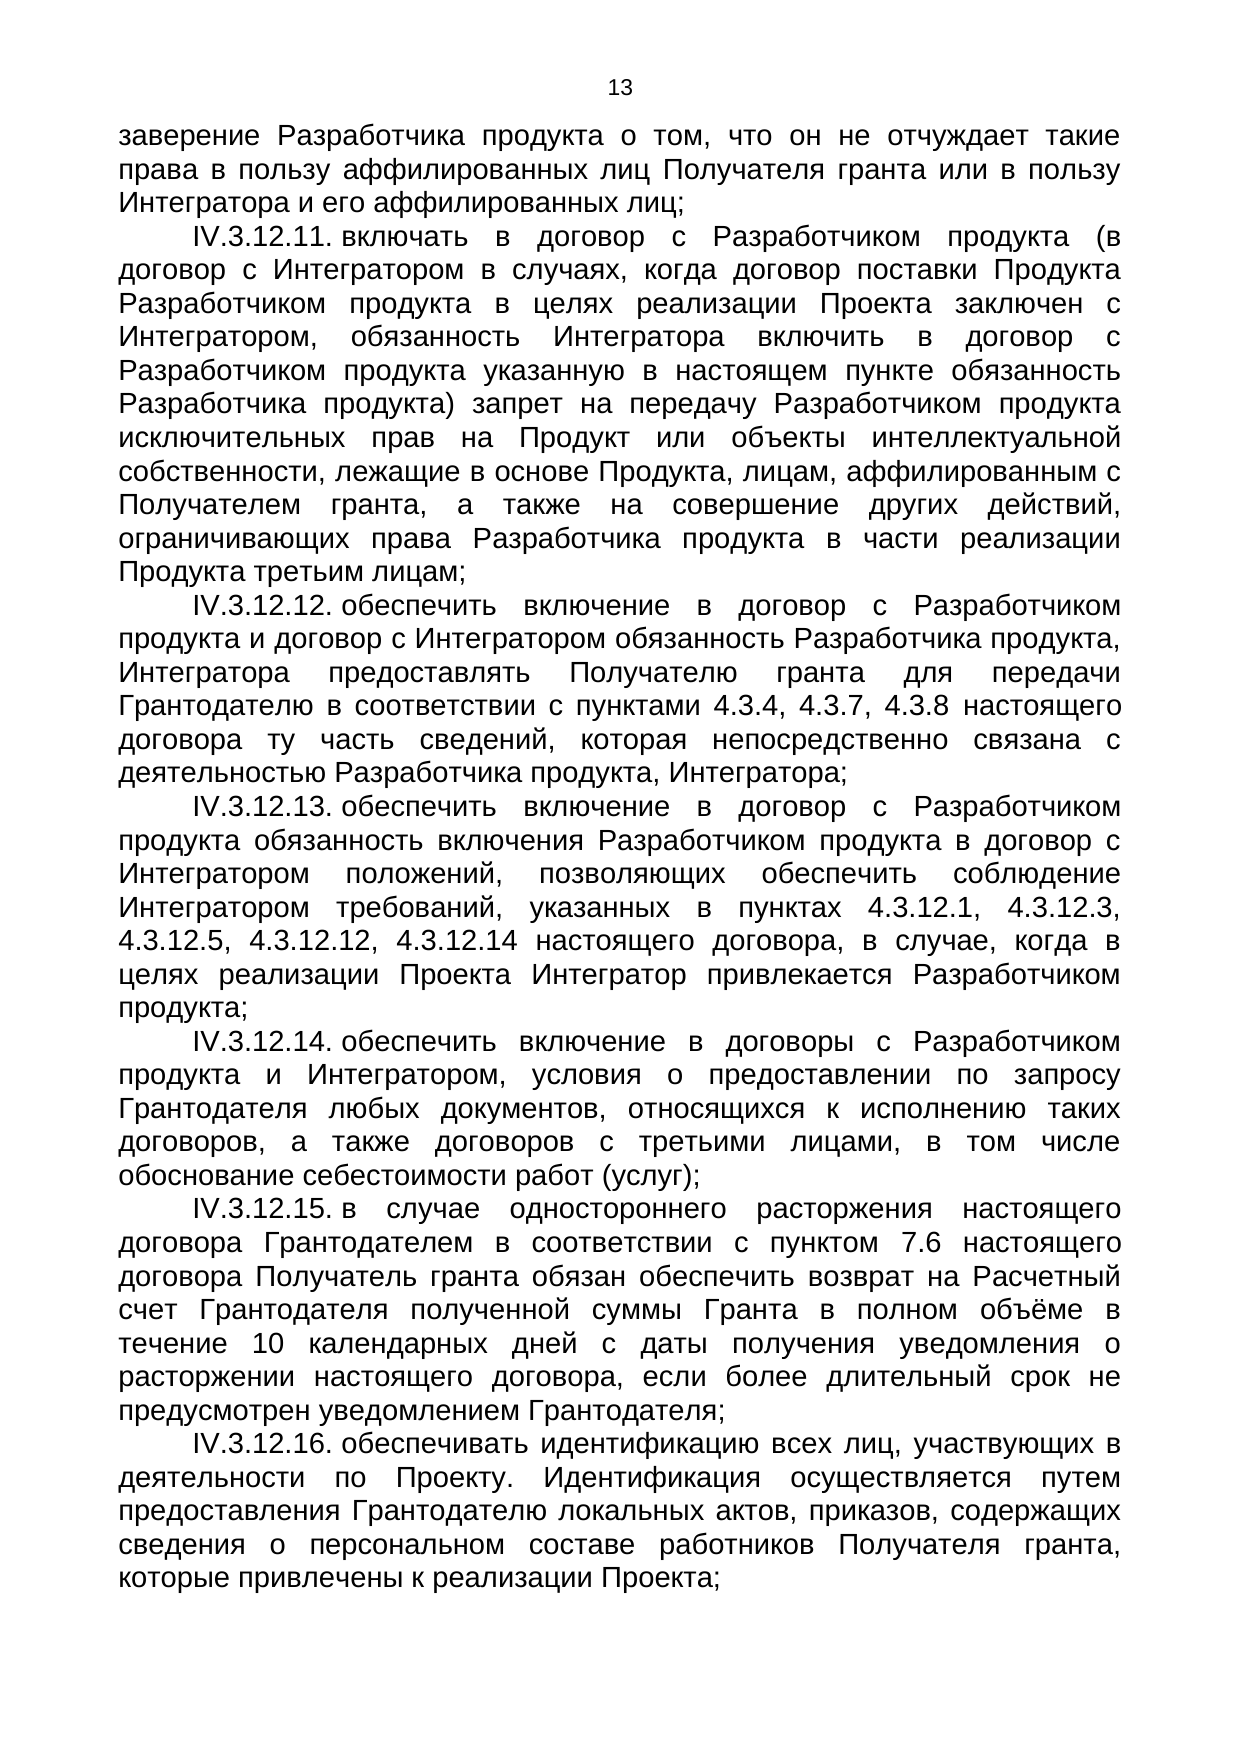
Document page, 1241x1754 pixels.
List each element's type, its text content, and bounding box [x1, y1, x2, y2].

list обеспечить включение в договор с Разработчиком продукта и договор с Интегратором обязанность Разработчика продукта, Интегратора предоставлять Получателю гранта для передачи Грантодателю в соответствии с пунктами 4.3.4, 4.3.7, 4.3.8 настоящего договора ту часть сведений, которая непосредственно связана с деятельностью Разработчика продукта, Интегратора; [118, 588, 1122, 789]
list обеспечивать идентификацию всех лиц, участвующих в деятельности по Проекту. Идентификация осуществляется путем предоставления Грантодателю локальных актов, приказов, содержащих сведения о персональном составе работников Получателя гранта, которые привлечены к реализации Проекта; [118, 1426, 1122, 1594]
list включать в договор с Разработчиком продукта (в договор с Интегратором в случаях, когда договор поставки Продукта Разработчиком продукта в целях реализации Проекта заключен с Интегратором, обязанность Интегратора включить в договор с Разработчиком продукта указанную в настоящем пункте обязанность Разработчика продукта) запрет на передачу Разработчиком продукта исключительных прав на Продукт или объекты интеллектуальной собственности, лежащие в основе Продукта, лицам, аффилированным с Получателем гранта, а также на совершение других действий, ограничивающих права Разработчика продукта в части реализации Продукта третьим лицам; [118, 219, 1122, 588]
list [118, 118, 1122, 219]
list в случае одностороннего расторжения настоящего договора Грантодателем в соответствии с пунктом 7.6 настоящего договора Получатель гранта обязан обеспечить возврат на Расчетный счет Грантодателя полученной суммы Гранта в полном объёме в течение 10 календарных дней с даты получения уведомления о расторжении настоящего договора, если более длительный срок не предусмотрен уведомлением Грантодателя; [118, 1191, 1122, 1426]
list обеспечить включение в договор с Разработчиком продукта обязанность включения Разработчиком продукта в договор с Интегратором положений, позволяющих обеспечить соблюдение Интегратором требований, указанных в пунктах 4.3.12.1, 4.3.12.3, 4.3.12.5, 4.3.12.12, 4.3.12.14 настоящего договора, в случае, когда в целях реализации Проекта Интегратор привлекается Разработчиком продукта; [118, 789, 1122, 1024]
list обеспечить включение в договоры с Разработчиком продукта и Интегратором, условия о предоставлении по запросу Грантодателя любых документов, относящихся к исполнению таких договоров, а также договоров с третьими лицами, в том числе обоснование себестоимости работ (услуг); [118, 1024, 1122, 1191]
